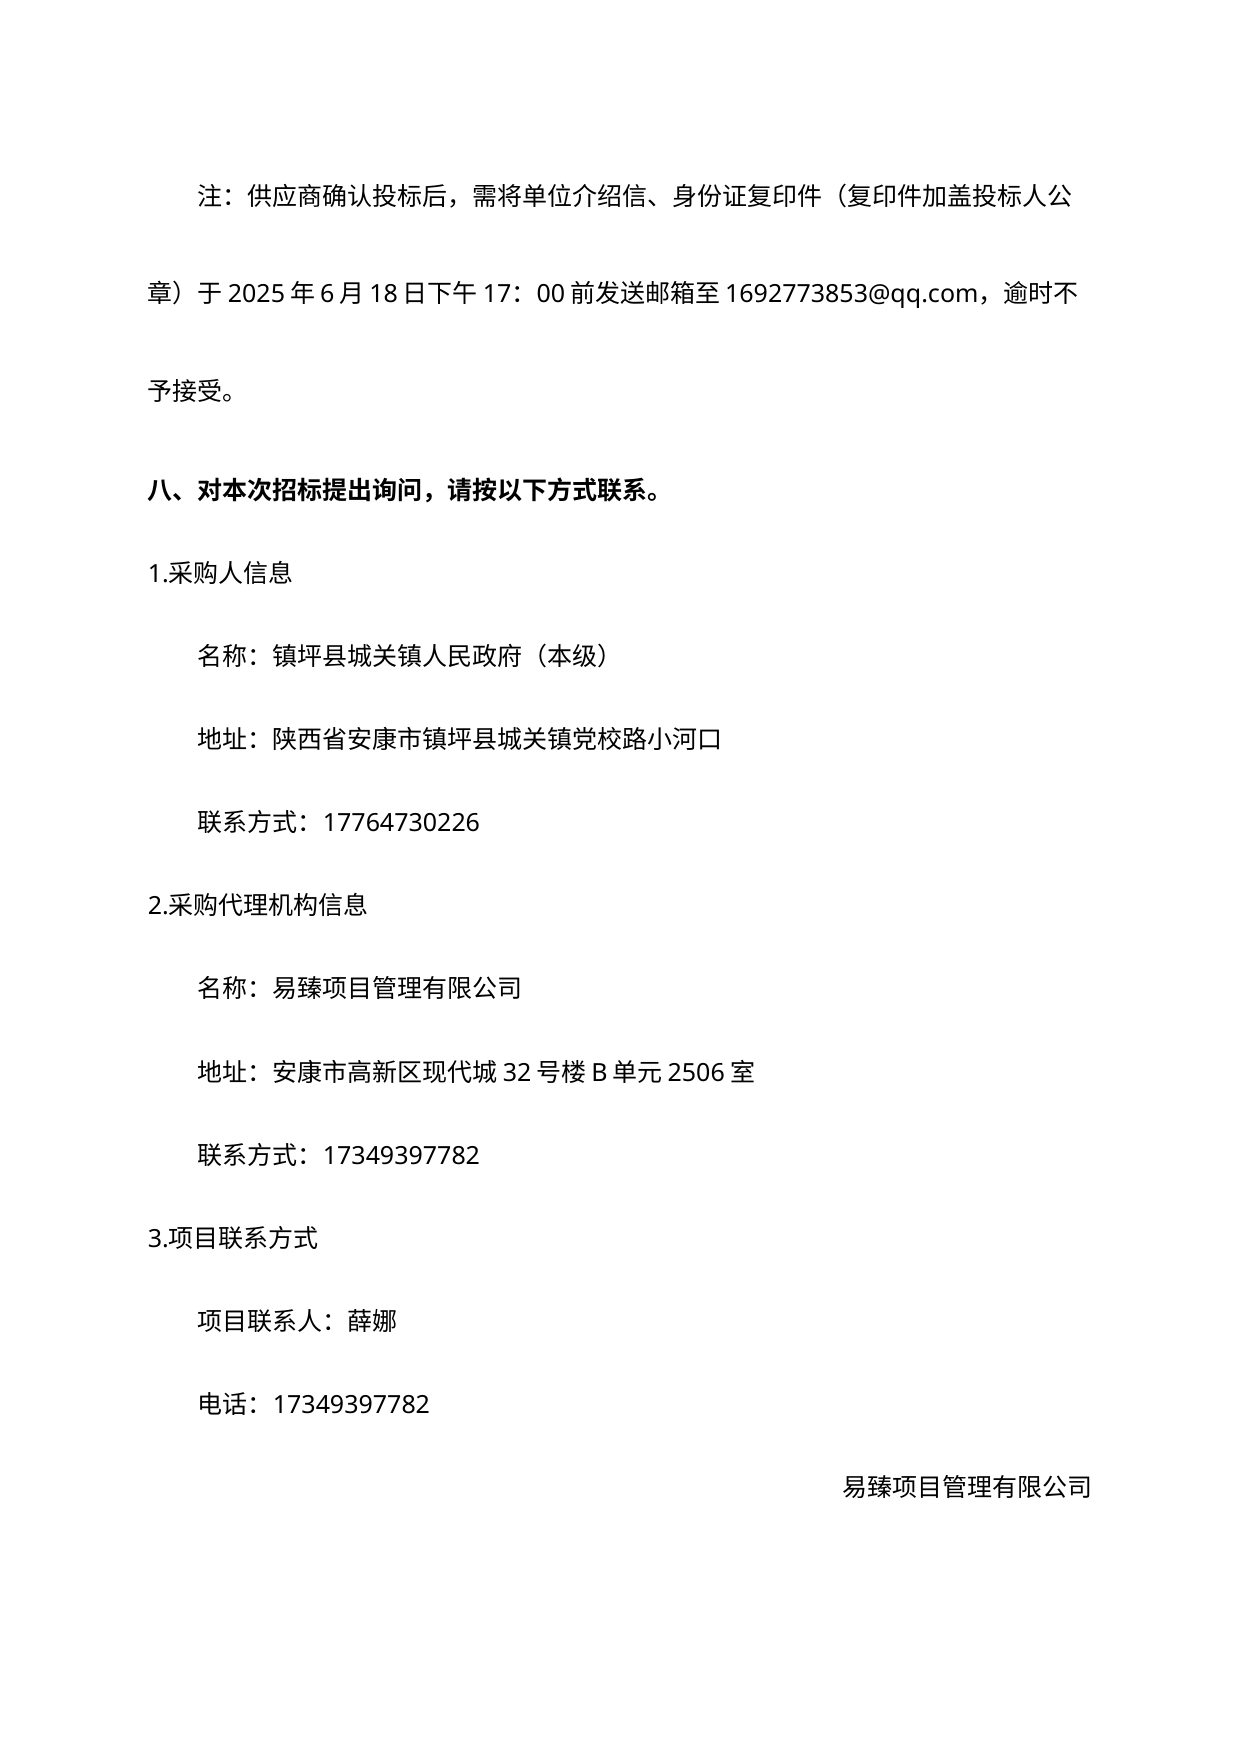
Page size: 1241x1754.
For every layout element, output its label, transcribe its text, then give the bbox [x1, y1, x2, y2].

subtitle 注：供应商确认投标后，需将单位介绍信、身份证复印件（复印件加盖投标人公章）于2025年6月18日下午17：00前发送邮箱至1692773853@qq.com，逾时不予接受。 [148, 162, 1093, 422]
text 地址：陕西省安康市镇坪县城关镇党校路小河口 [148, 705, 1093, 770]
subtitle 2.采购代理机构信息 [148, 871, 1093, 936]
text 联系方式：17349397782 [148, 1121, 1093, 1186]
subtitle 1.采购人信息 [148, 539, 1093, 604]
text 名称：易臻项目管理有限公司 [148, 954, 1093, 1019]
subtitle 八、对本次招标提出询问，请按以下方式联系。 [148, 456, 1093, 521]
subtitle 3.项目联系方式 [148, 1204, 1093, 1269]
text 项目联系人：薛娜 [148, 1287, 1093, 1352]
text 名称：镇坪县城关镇人民政府（本级） [148, 622, 1093, 687]
text 联系方式：17764730226 [148, 788, 1093, 853]
text 易臻项目管理有限公司 [148, 1453, 1093, 1518]
text 地址：安康市高新区现代城32号楼B单元2506室 [148, 1038, 1093, 1103]
text 电话：17349397782 [148, 1370, 1093, 1435]
